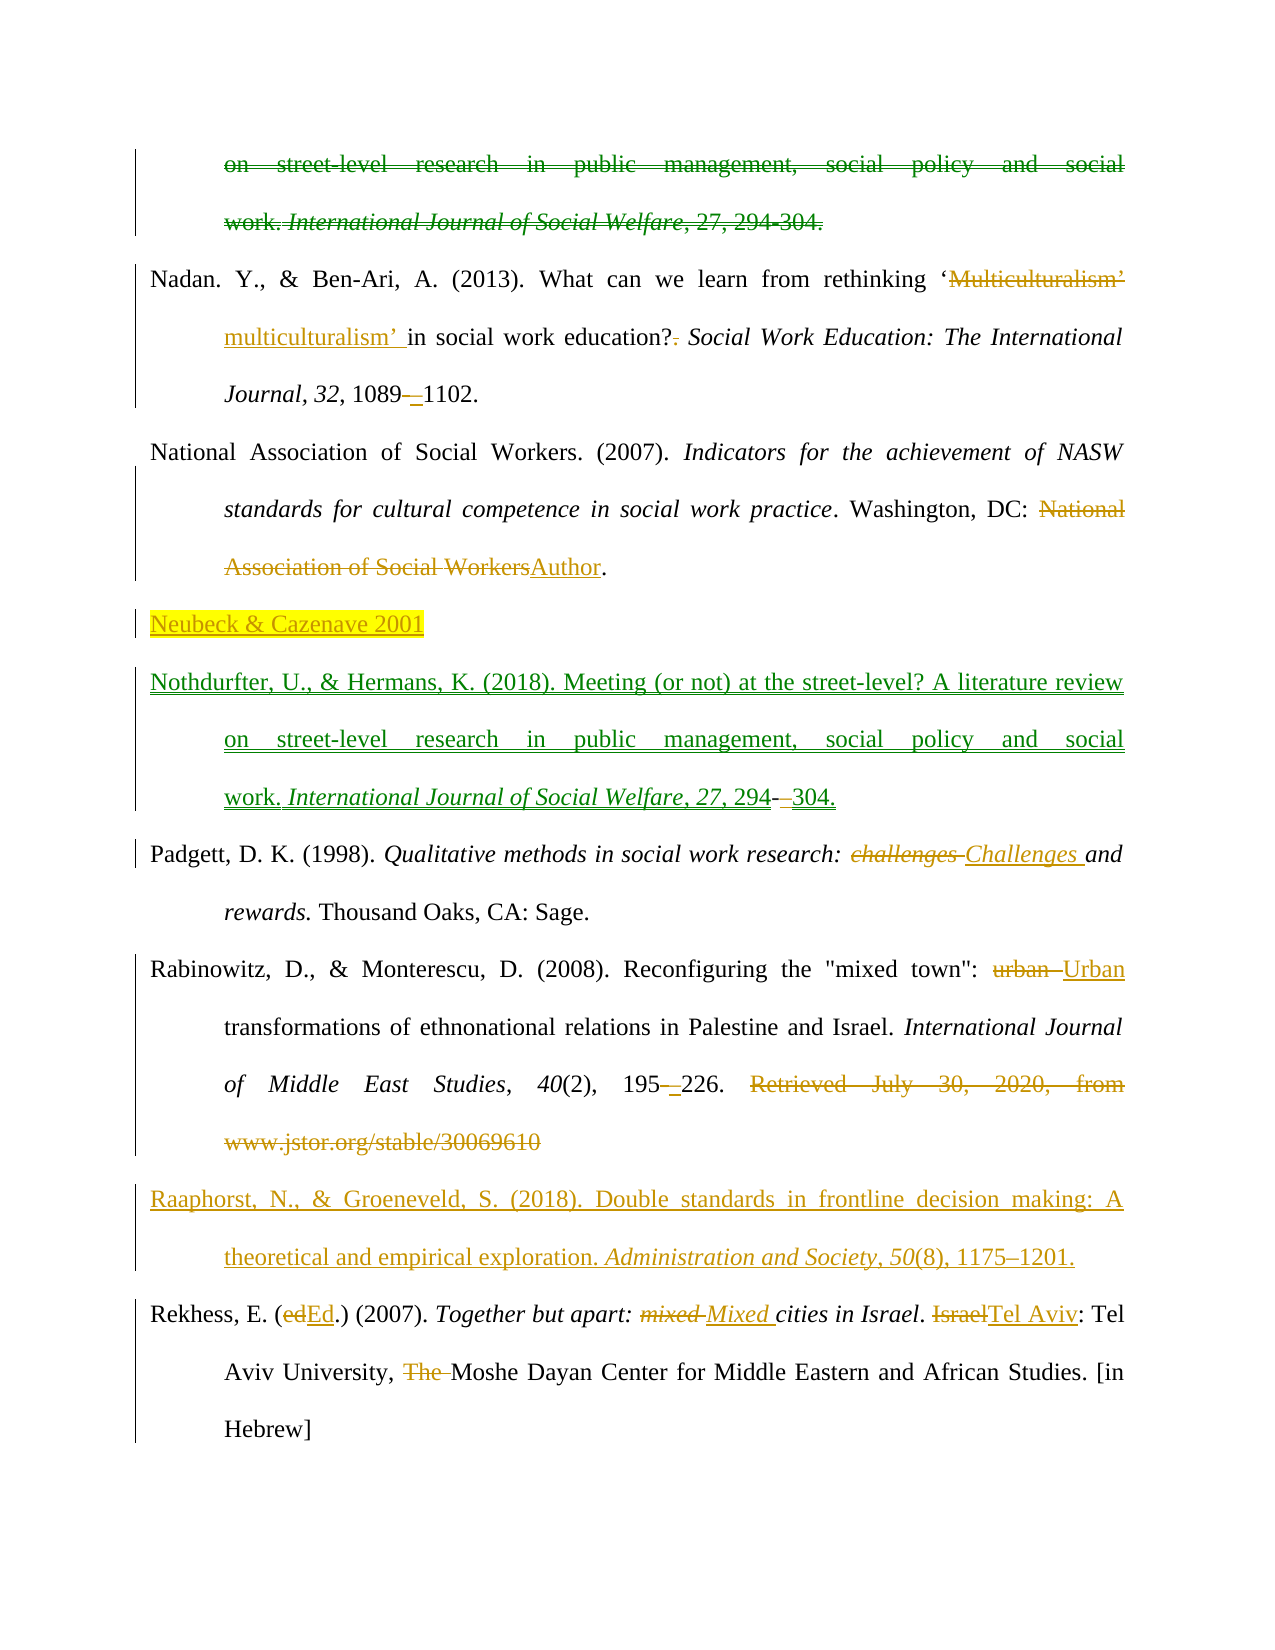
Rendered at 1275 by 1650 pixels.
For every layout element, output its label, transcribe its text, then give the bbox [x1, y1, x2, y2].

text Nadan. Y., & Ben-Ari, A. (2013). What can we learn from rethinking ‘in social work education? Social Work Education: The International Journal, 32, 10891102. [150, 264, 1125, 408]
text National Association of Social Workers. (2007). Indicators for the achievement of NASW standards for cultural competence in social work practice. Washington, DC: . [150, 437, 1125, 581]
text Rekhess, E. (.) (2007). Together but apart: cities in Israel. : Tel Aviv University, Moshe Dayan Center for Middle Eastern and African Studies. [in Hebrew] [150, 1299, 1125, 1443]
text Rabinowitz, D., & Monterescu, D. (2008). Reconfiguring the "mixed town": transformations of ethnonational relations in Palestine and Israel. International Journal of Middle East Studies, 40(2), 195226. [150, 954, 1125, 1156]
text Padgett, D. K. (1998). Qualitative methods in social work research: and rewards. Thousand Oaks, CA: Sage. [150, 839, 1125, 926]
